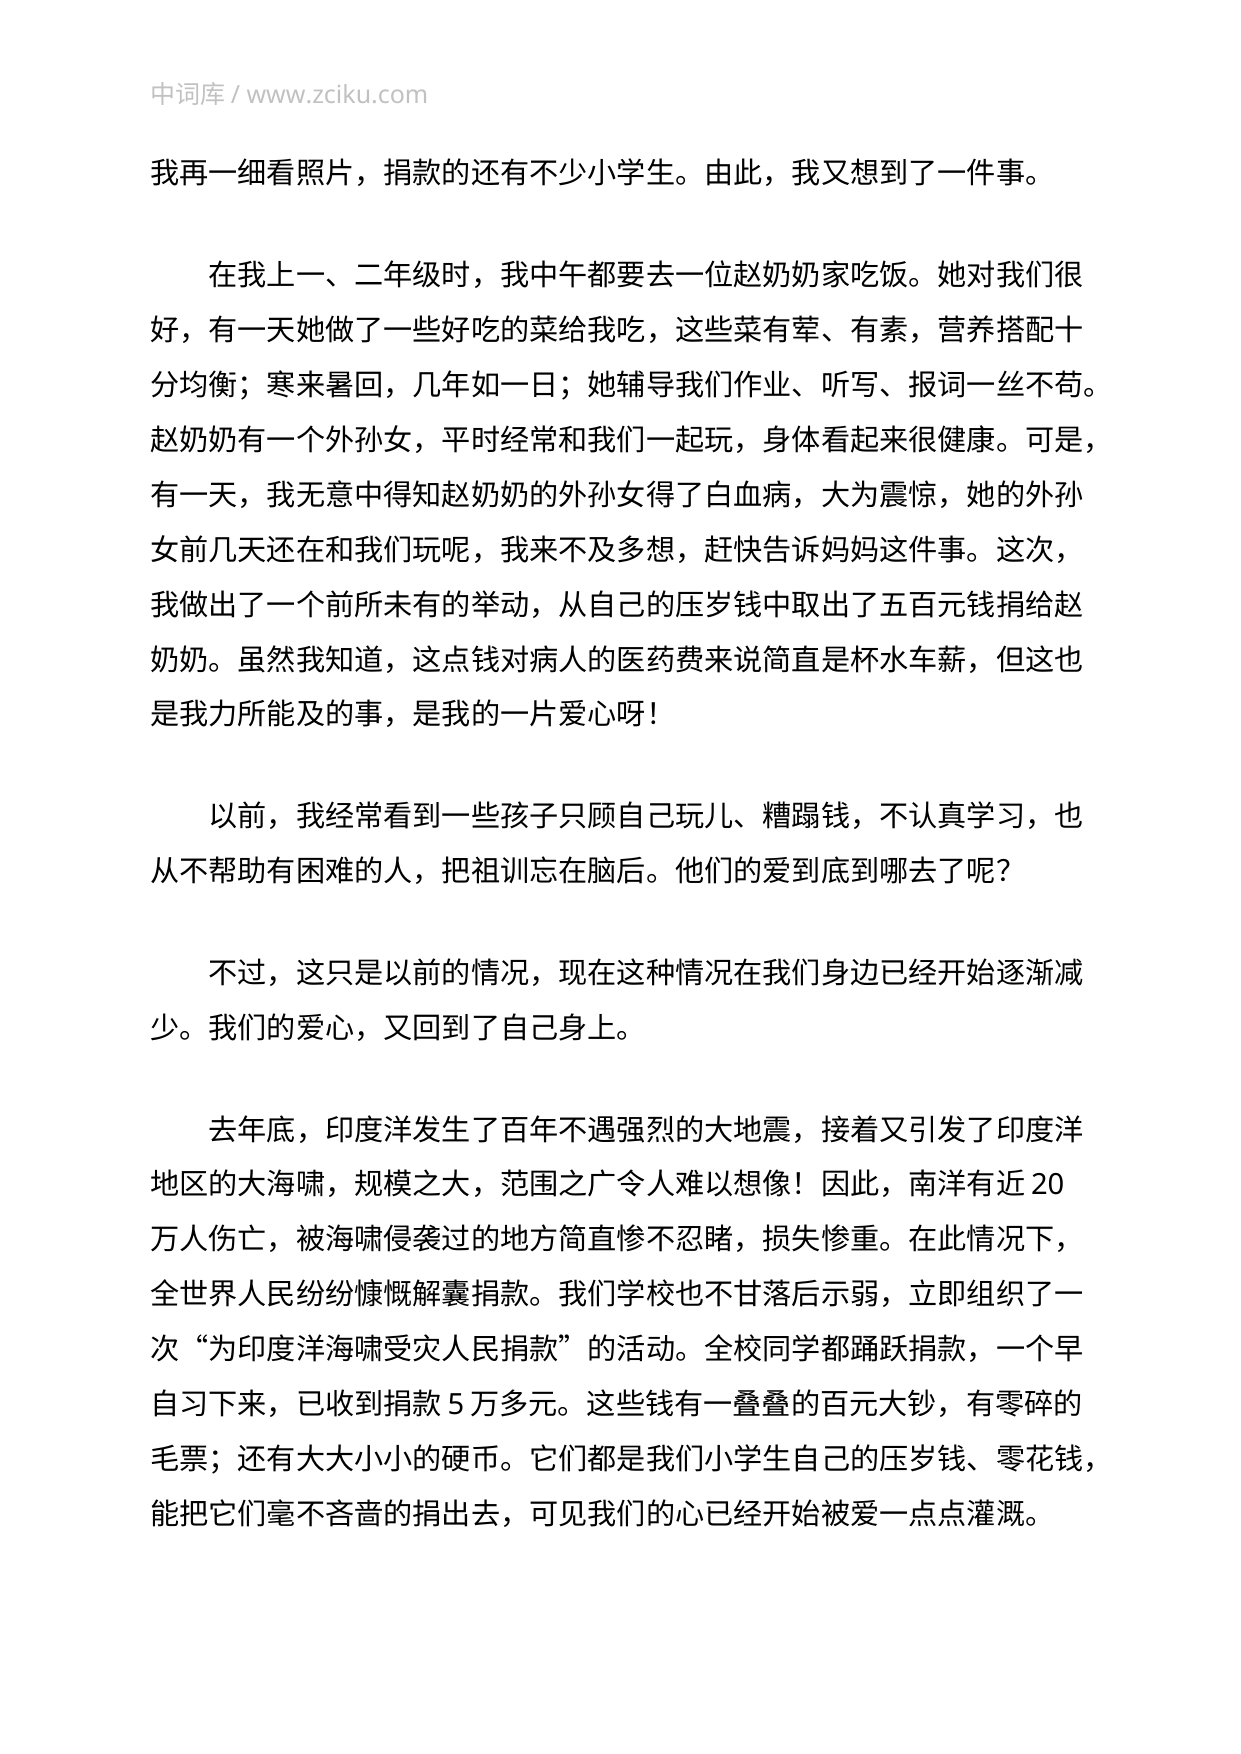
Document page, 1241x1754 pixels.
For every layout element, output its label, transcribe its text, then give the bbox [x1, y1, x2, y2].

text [150, 150, 1090, 192]
text 以前，我经常看到一些孩子只顾自己玩儿、糟蹋钱，不认真学习，也从不帮助有困难的人，把祖训忘在脑后。他们的爱到底到哪去了呢？ [150, 793, 1090, 890]
text 不过，这只是以前的情况，现在这种情况在我们身边已经开始逐渐减少。我们的爱心，又回到了自己身上。 [150, 949, 1090, 1047]
text 在我上一、二年级时，我中午都要去一位赵奶奶家吃饭。她对我们很好，有一天她做了一些好吃的菜给我吃，这些菜有荤、有素，营养搭配十分均衡；寒来暑回，几年如一日；她辅导我们作业、听写、报词一丝不苟。赵奶奶有一个外孙女，平时经常和我们一起玩，身体看起来很健康。可是，有一天，我无意中得知赵奶奶的外孙女得了白血病，大为震惊，她的外孙女前几天还在和我们玩呢，我来不及多想，赶快告诉妈妈这件事。这次，我做出了一个前所未有的举动，从自己的压岁钱中取出了五百元钱捐给赵奶奶。虽然我知道，这点钱对病人的医药费来说简直是杯水车薪，但这也是我力所能及的事，是我的一片爱心呀！ [150, 252, 1090, 733]
text 去年底，印度洋发生了百年不遇强烈的大地震，接着又引发了印度洋地区的大海啸，规模之大，范围之广令人难以想像！因此，南洋有近20万人伤亡，被海啸侵袭过的地方简直惨不忍睹，损失惨重。在此情况下，全世界人民纷纷慷慨解囊捐款。我们学校也不甘落后示弱，立即组织了一次“为印度洋海啸受灾人民捐款”的活动。全校同学都踊跃捐款，一个早自习下来，已收到捐款5万多元。这些钱有一叠叠的百元大钞，有零碎的毛票；还有大大小小的硬币。它们都是我们小学生自己的压岁钱、零花钱，能把它们毫不吝啬的捐出去，可见我们的心已经开始被爱一点点灌溉。 [150, 1106, 1090, 1533]
